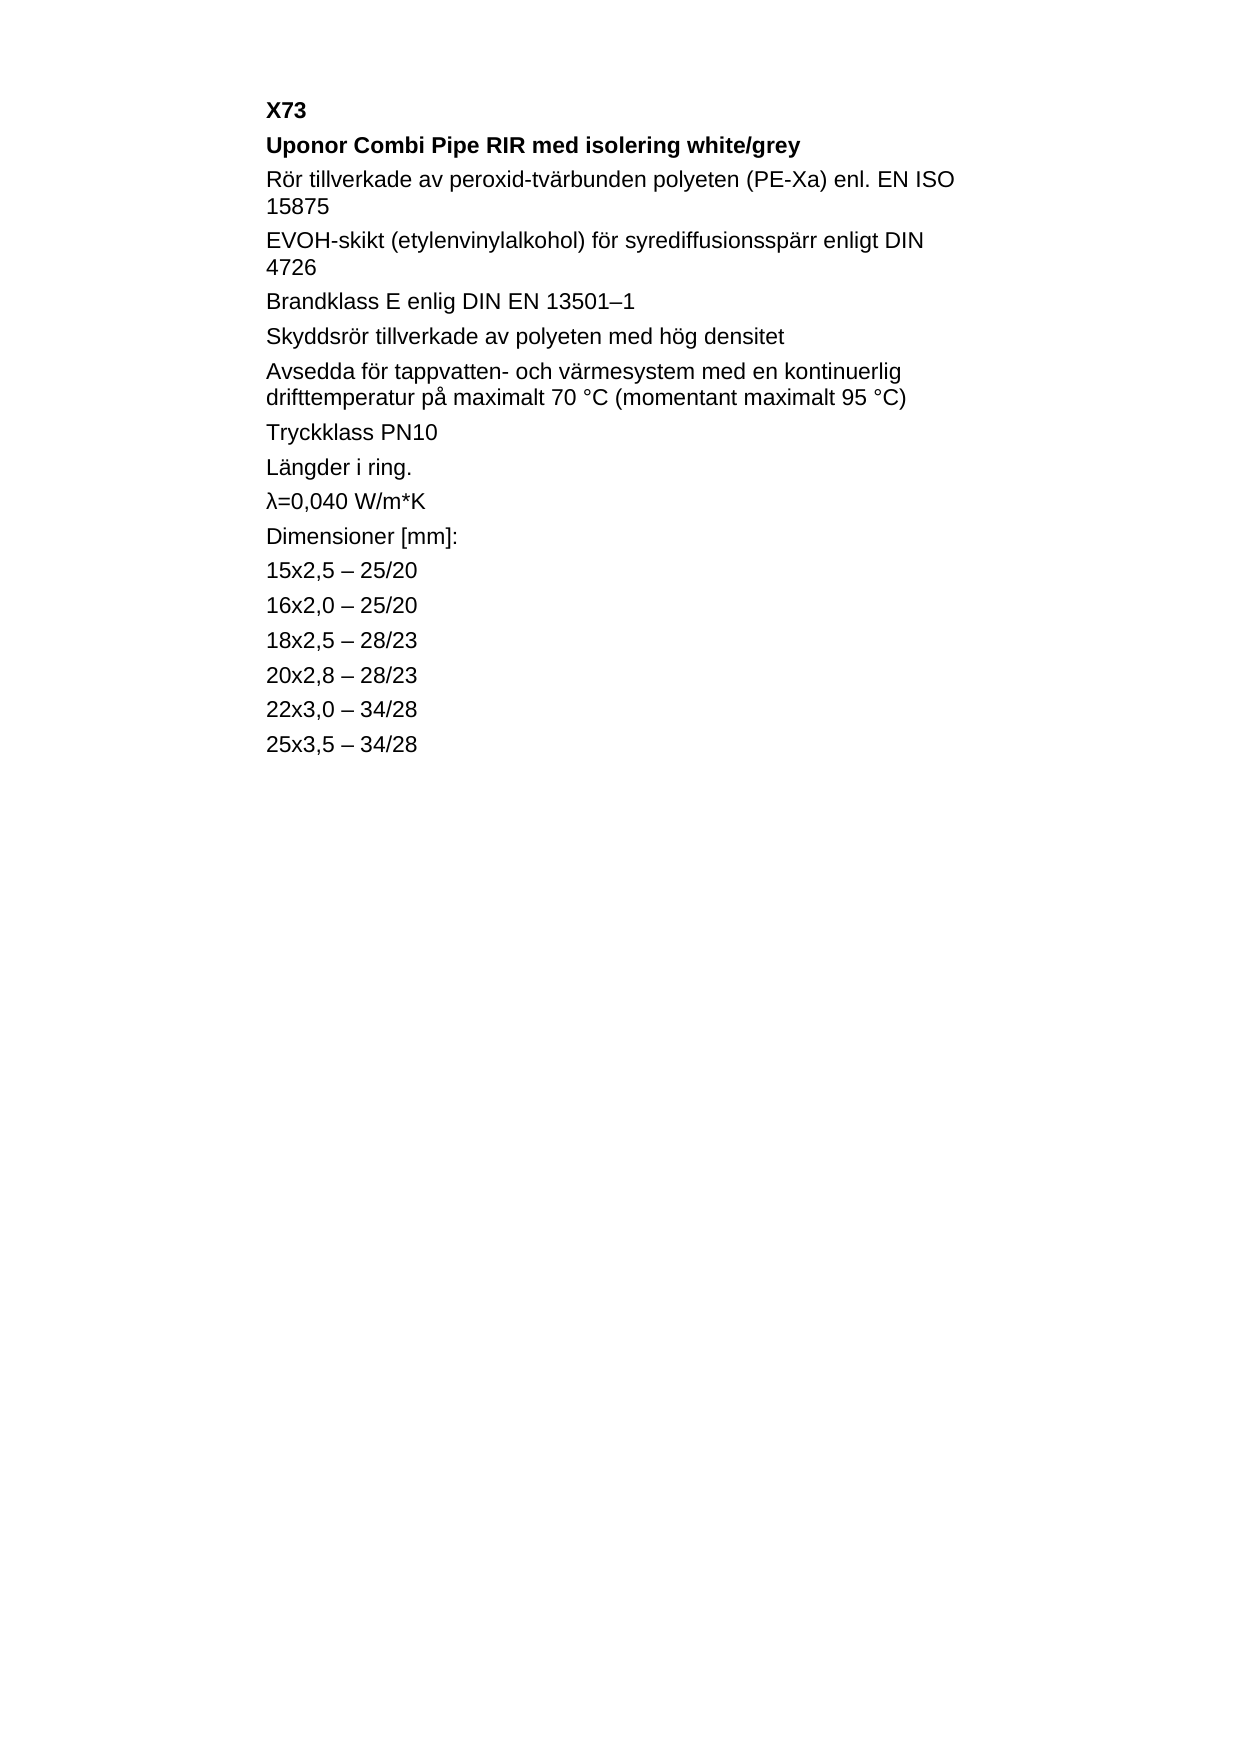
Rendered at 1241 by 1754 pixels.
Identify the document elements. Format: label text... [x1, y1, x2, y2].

text X73 [266, 97, 980, 123]
text Rör tillverkade av peroxid-tvärbunden polyeten (PE-Xa) enl. EN ISO 15875 [266, 166, 980, 219]
text Uponor Combi Pipe RIR med isolering white/grey [266, 132, 980, 158]
text EVOH-skikt (etylenvinylalkohol) för syrediffusionsspärr enligt DIN 4726 [266, 227, 980, 280]
text 20x2,8 – 28/23 [266, 662, 980, 688]
text 18x2,5 – 28/23 [266, 627, 980, 653]
text Brandklass E enlig DIN EN 13501–1 [266, 288, 980, 315]
text 25x3,5 – 34/28 [266, 731, 980, 757]
text 16x2,0 – 25/20 [266, 592, 980, 618]
text λ=0,040 W/m*K [266, 488, 980, 514]
text 22x3,0 – 34/28 [266, 696, 980, 723]
text 15x2,5 – 25/20 [266, 557, 980, 584]
text Skyddsrör tillverkade av polyeten med hög densitet [266, 323, 980, 349]
text Avsedda för tappvatten- och värmesystem med en kontinuerlig drifttemperatur på maximalt 70 °C (momentant maximalt 95 °C) [266, 358, 980, 410]
text Längder i ring. [266, 453, 980, 480]
text Dimensioner [mm]: [266, 523, 980, 549]
text Tryckklass PN10 [266, 419, 980, 445]
